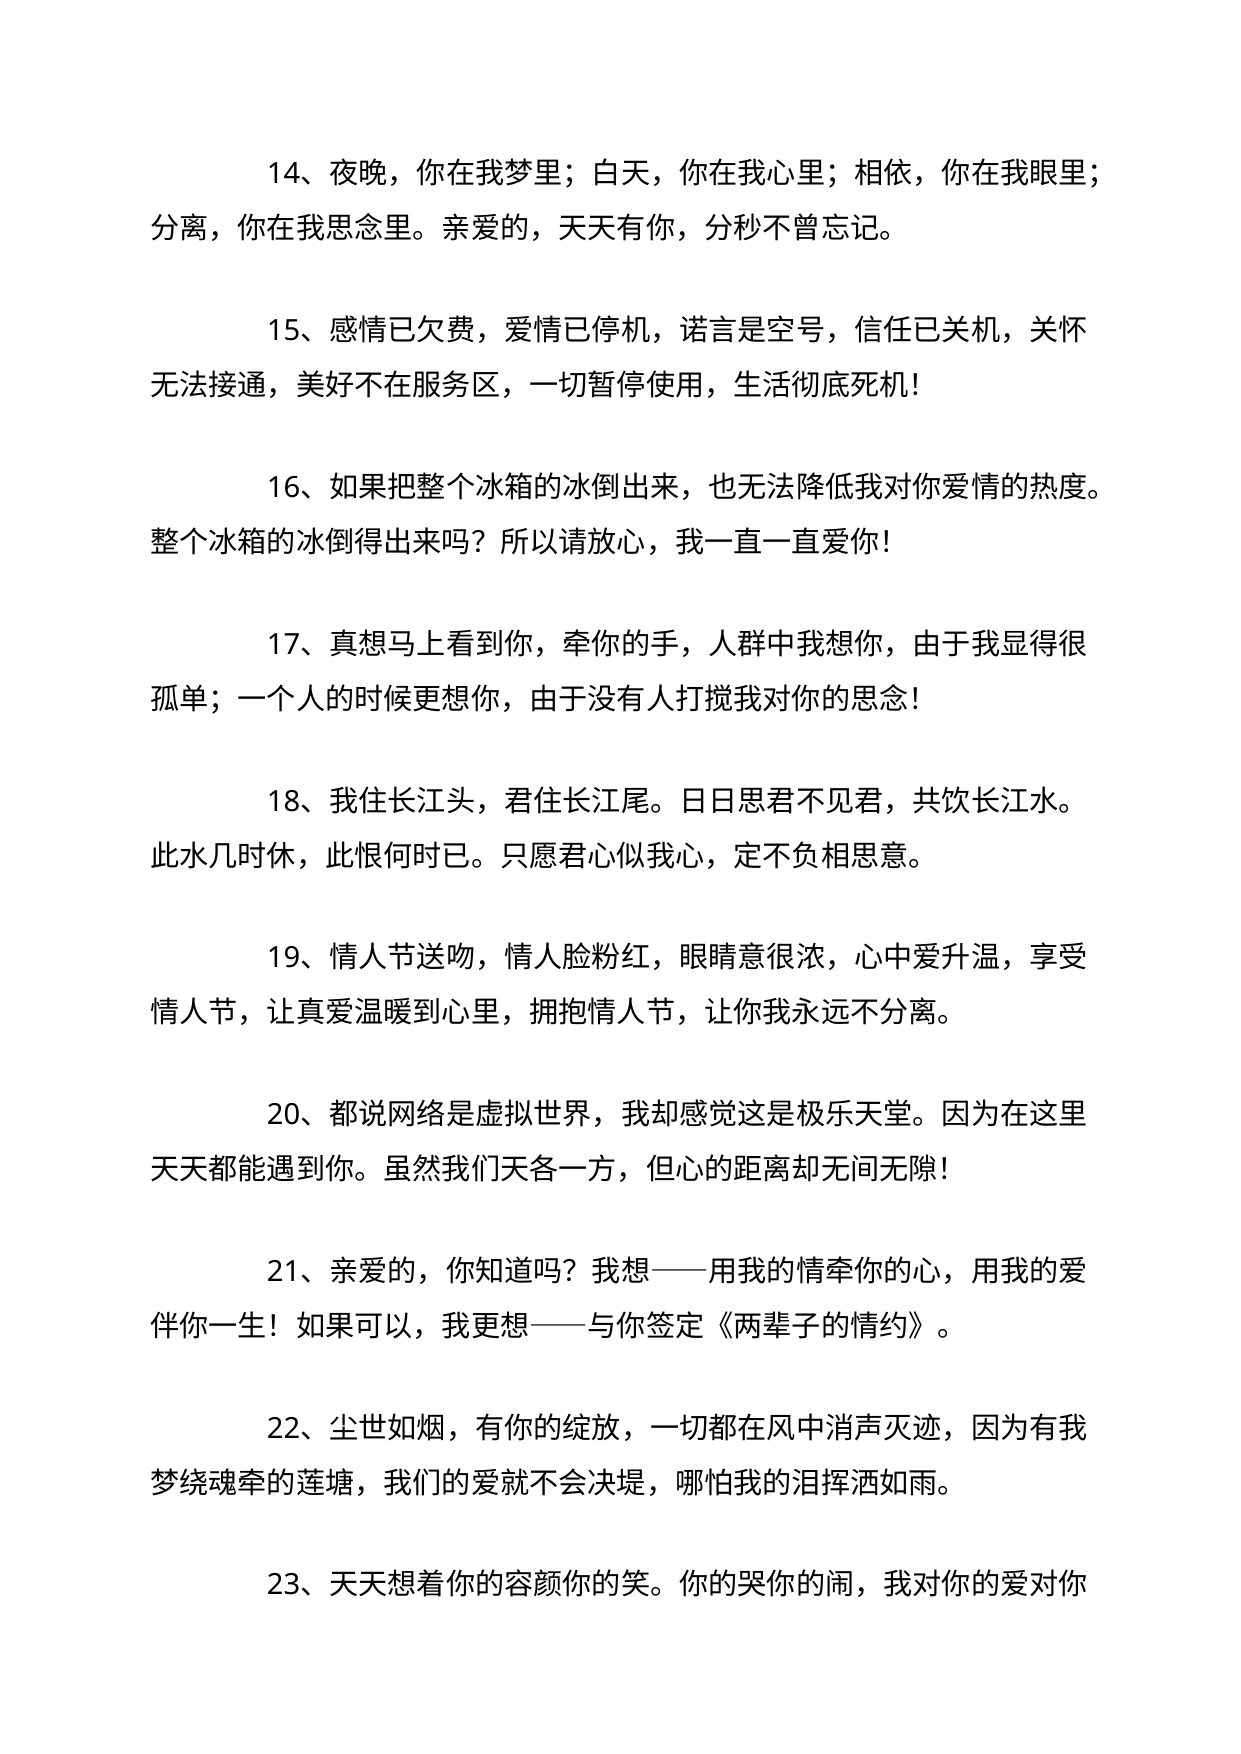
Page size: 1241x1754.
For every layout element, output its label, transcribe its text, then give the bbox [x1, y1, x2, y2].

text 18、我住长江头，君住长江尾。日日思君不见君，共饮长江水。此水几时休，此恨何时已。只愿君心似我心，定不负相思意。 [150, 777, 1090, 874]
text 16、如果把整个冰箱的冰倒出来，也无法降低我对你爱情的热度。整个冰箱的冰倒得出来吗？所以请放心，我一直一直爱你！ [150, 463, 1090, 561]
text 19、情人节送吻，情人脸粉红，眼睛意很浓，心中爱升温，享受情人节，让真爱温暖到心里，拥抱情人节，让你我永远不分离。 [150, 934, 1090, 1031]
text 14、夜晚，你在我梦里；白天，你在我心里；相依，你在我眼里；分离，你在我思念里。亲爱的，天天有你，分秒不曾忘记。 [150, 150, 1090, 247]
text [150, 1561, 1090, 1603]
text 15、感情已欠费，爱情已停机，诺言是空号，信任已关机，关怀无法接通，美好不在服务区，一切暂停使用，生活彻底死机！ [150, 307, 1090, 404]
text 21、亲爱的，你知道吗？我想——用我的情牵你的心，用我的爱伴你一生！如果可以，我更想——与你签定《两辈子的情约》。 [150, 1247, 1090, 1345]
text 20、都说网络是虚拟世界，我却感觉这是极乐天堂。因为在这里天天都能遇到你。虽然我们天各一方，但心的距离却无间无隙！ [150, 1091, 1090, 1188]
text 17、真想马上看到你，牵你的手，人群中我想你，由于我显得很孤单；一个人的时候更想你，由于没有人打搅我对你的思念！ [150, 620, 1090, 718]
text 22、尘世如烟，有你的绽放，一切都在风中消声灭迹，因为有我梦绕魂牵的莲塘，我们的爱就不会决堤，哪怕我的泪挥洒如雨。 [150, 1404, 1090, 1501]
